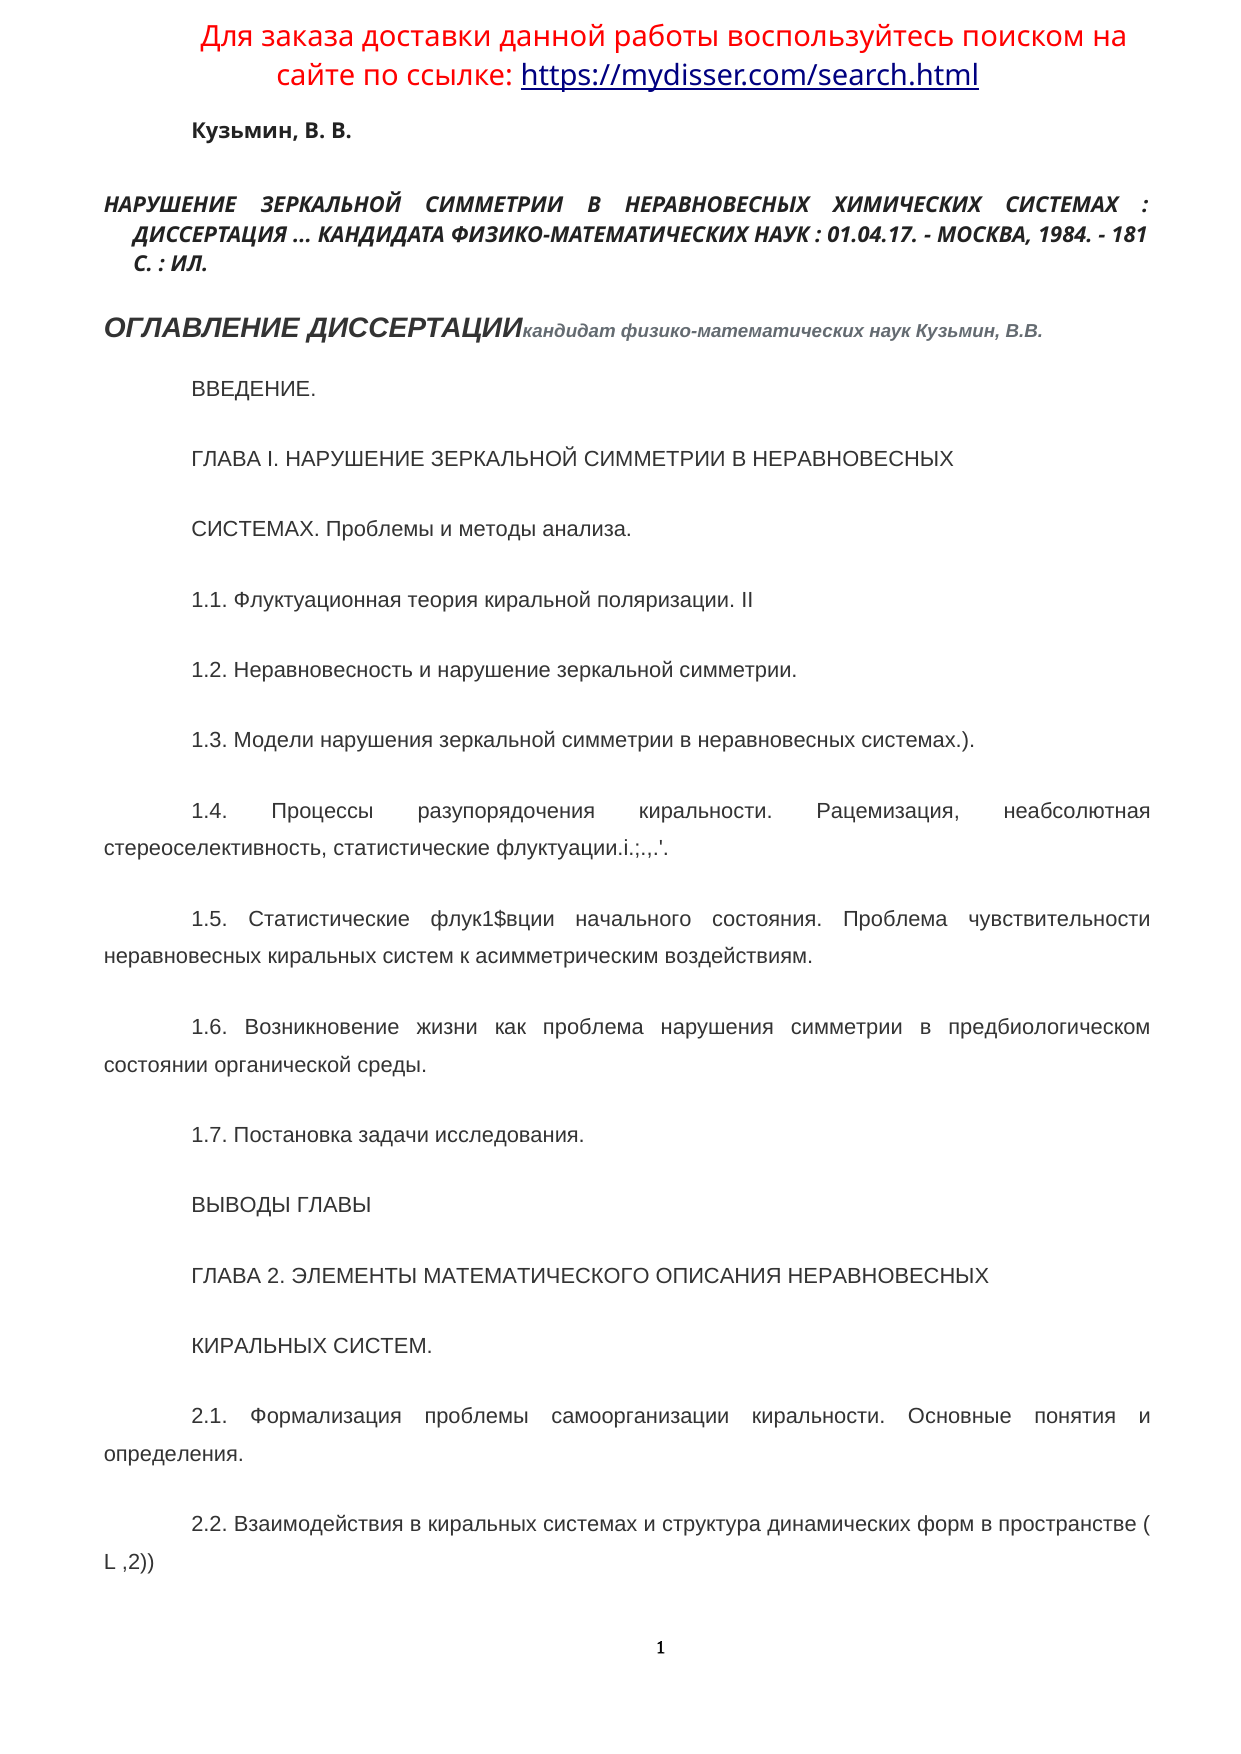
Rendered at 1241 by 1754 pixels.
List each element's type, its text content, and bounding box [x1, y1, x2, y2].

text СИСТЕМАХ. Проблемы и методы анализа. [103, 516, 1152, 541]
text 1.4. Процессы разупорядочения киральности. Рацемизация, неабсолютная стереоселективность, статистические флуктуации.i.;.,.'. [103, 797, 1152, 861]
text 2.2. Взаимодействия в киральных системах и структура динамических форм в пространстве ( L ,2)) [103, 1511, 1152, 1574]
text ВЫВОДЫ ГЛАВЫ [103, 1192, 1152, 1217]
text ГЛАВА 2. ЭЛЕМЕНТЫ МАТЕМАТИЧЕСКОГО ОПИСАНИЯ НЕРАВНОВЕСНЫХ [103, 1262, 1152, 1288]
text ГЛАВА I. НАРУШЕНИЕ ЗЕРКАЛЬНОЙ СИММЕТРИИ В НЕРАВНОВЕСНЫХ [103, 446, 1152, 471]
text 1.1. Флуктуационная теория киральной поляризации. II [103, 587, 1152, 612]
subtitle Нарушение зеркальной симметрии в неравновесных химических системах : диссертация ... кандидата физико-математических наук : 01.04.17. - Москва, 1984. - 181 с. : ил. [103, 189, 1152, 278]
text 1.2. Неравновесность и нарушение зеркальной симметрии. [103, 657, 1152, 682]
text КИРАЛЬНЫХ СИСТЕМ. [103, 1333, 1152, 1358]
text 1.6. Возникновение жизни как проблема нарушения симметрии в предбиологическом состоянии органической среды. [103, 1014, 1152, 1077]
text 1.7. Постановка задачи исследования. [103, 1122, 1152, 1147]
text 1.5. Статистические флук1$вции начального состояния. Проблема чувствительности неравновесных киральных систем к асимметрическим воздействиям. [103, 906, 1152, 969]
subtitle Оглавление диссертациикандидат физико-математических наук Кузьмин, В.В. [103, 311, 1152, 343]
text Кузьмин, В. В. [103, 115, 1152, 145]
text 1.3. Модели нарушения зеркальной симметрии в неравновесных системах.). [103, 727, 1152, 752]
text 2.1. Формализация проблемы самоорганизации киральности. Основные понятия и определения. [103, 1403, 1152, 1466]
text ВВЕДЕНИЕ. [103, 376, 1152, 401]
